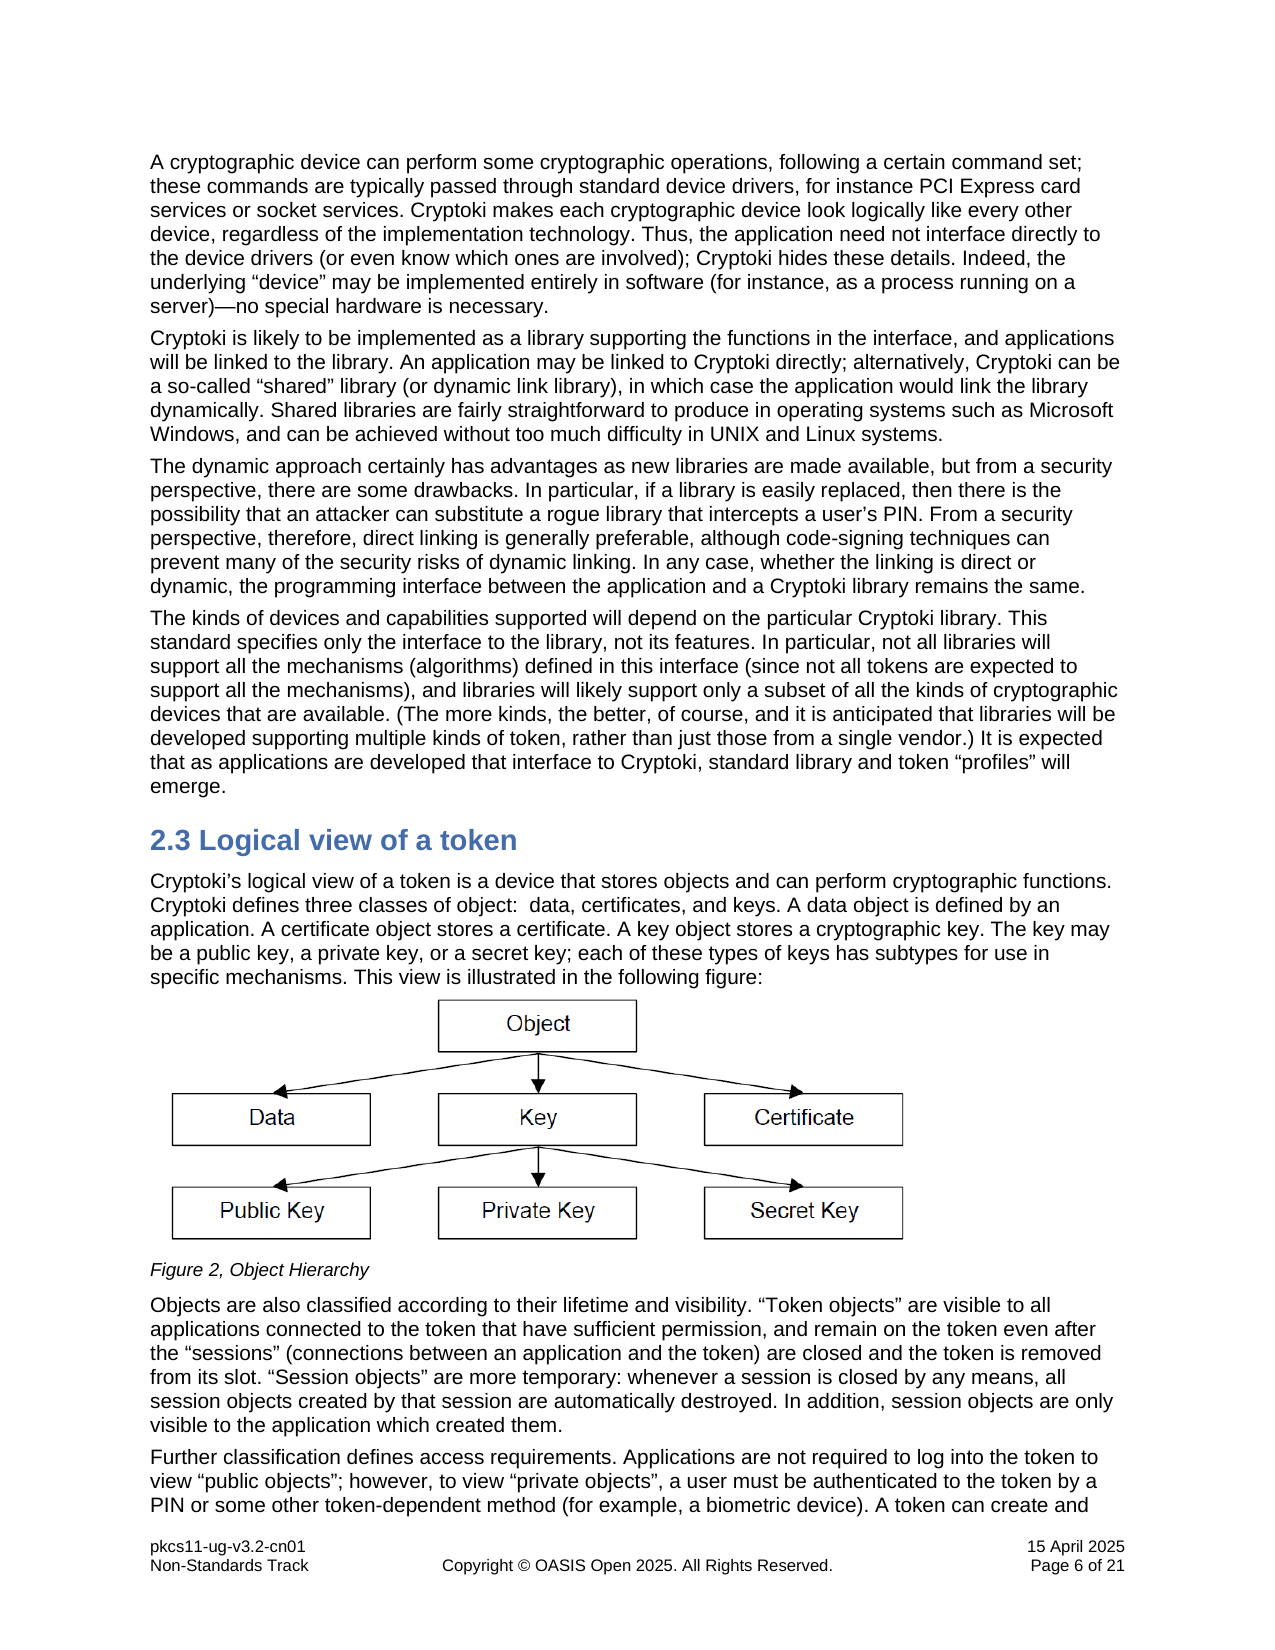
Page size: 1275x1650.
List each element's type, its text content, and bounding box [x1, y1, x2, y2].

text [150, 1445, 1125, 1517]
subtitle Logical view of a token [150, 823, 1125, 856]
picture [150, 997, 912, 1247]
text A cryptographic device can perform some cryptographic operations, following a certain command set; these commands are typically passed through standard device drivers, for instance PCI Express card services or socket services. Cryptoki makes each cryptographic device look logically like every other device, regardless of the implementation technology. Thus, the application need not interface directly to the device drivers (or even know which ones are involved); Cryptoki hides these details. Indeed, the underlying “device” may be implemented entirely in software (for instance, as a process running on a server)—no special hardware is necessary. [150, 150, 1125, 318]
text Cryptoki is likely to be implemented as a library supporting the functions in the interface, and applications will be linked to the library. An application may be linked to Cryptoki directly; alternatively, Cryptoki can be a so-called “shared” library (or dynamic link library), in which case the application would link the library dynamically. Shared libraries are fairly straightforward to produce in operating systems such as Microsoft Windows, and can be achieved without too much difficulty in UNIX and Linux systems. [150, 326, 1125, 446]
text The kinds of devices and capabilities supported will depend on the particular Cryptoki library. This standard specifies only the interface to the library, not its features. In particular, not all libraries will support all the mechanisms (algorithms) defined in this interface (since not all tokens are expected to support all the mechanisms), and libraries will likely support only a subset of all the kinds of cryptographic devices that are available. (The more kinds, the better, of course, and it is anticipated that libraries will be developed supporting multiple kinds of token, rather than just those from a single vendor.) It is expected that as applications are developed that interface to Cryptoki, standard library and token “profiles” will emerge. [150, 606, 1125, 798]
text The dynamic approach certainly has advantages as new libraries are made available, but from a security perspective, there are some drawbacks. In particular, if a library is easily replaced, then there is the possibility that an attacker can substitute a rogue library that intercepts a user’s PIN. From a security perspective, therefore, direct linking is generally preferable, although code-signing techniques can prevent many of the security risks of dynamic linking. In any case, whether the linking is direct or dynamic, the programming interface between the application and a Cryptoki library remains the same. [150, 454, 1125, 598]
text Cryptoki’s logical view of a token is a device that stores objects and can perform cryptographic functions. Cryptoki defines three classes of object: data, certificates, and keys. A data object is defined by an application. A certificate object stores a certificate. A key object stores a cryptographic key. The key may be a public key, a private key, or a secret key; each of these types of keys has subtypes for use in specific mechanisms. This view is illustrated in the following figure: [150, 869, 1125, 989]
text Objects are also classified according to their lifetime and visibility. “Token objects” are visible to all applications connected to the token that have sufficient permission, and remain on the token even after the “sessions” (connections between an application and the token) are closed and the token is removed from its slot. “Session objects” are more temporary: whenever a session is closed by any means, all session objects created by that session are automatically destroyed. In addition, session objects are only visible to the application which created them. [150, 1293, 1125, 1437]
